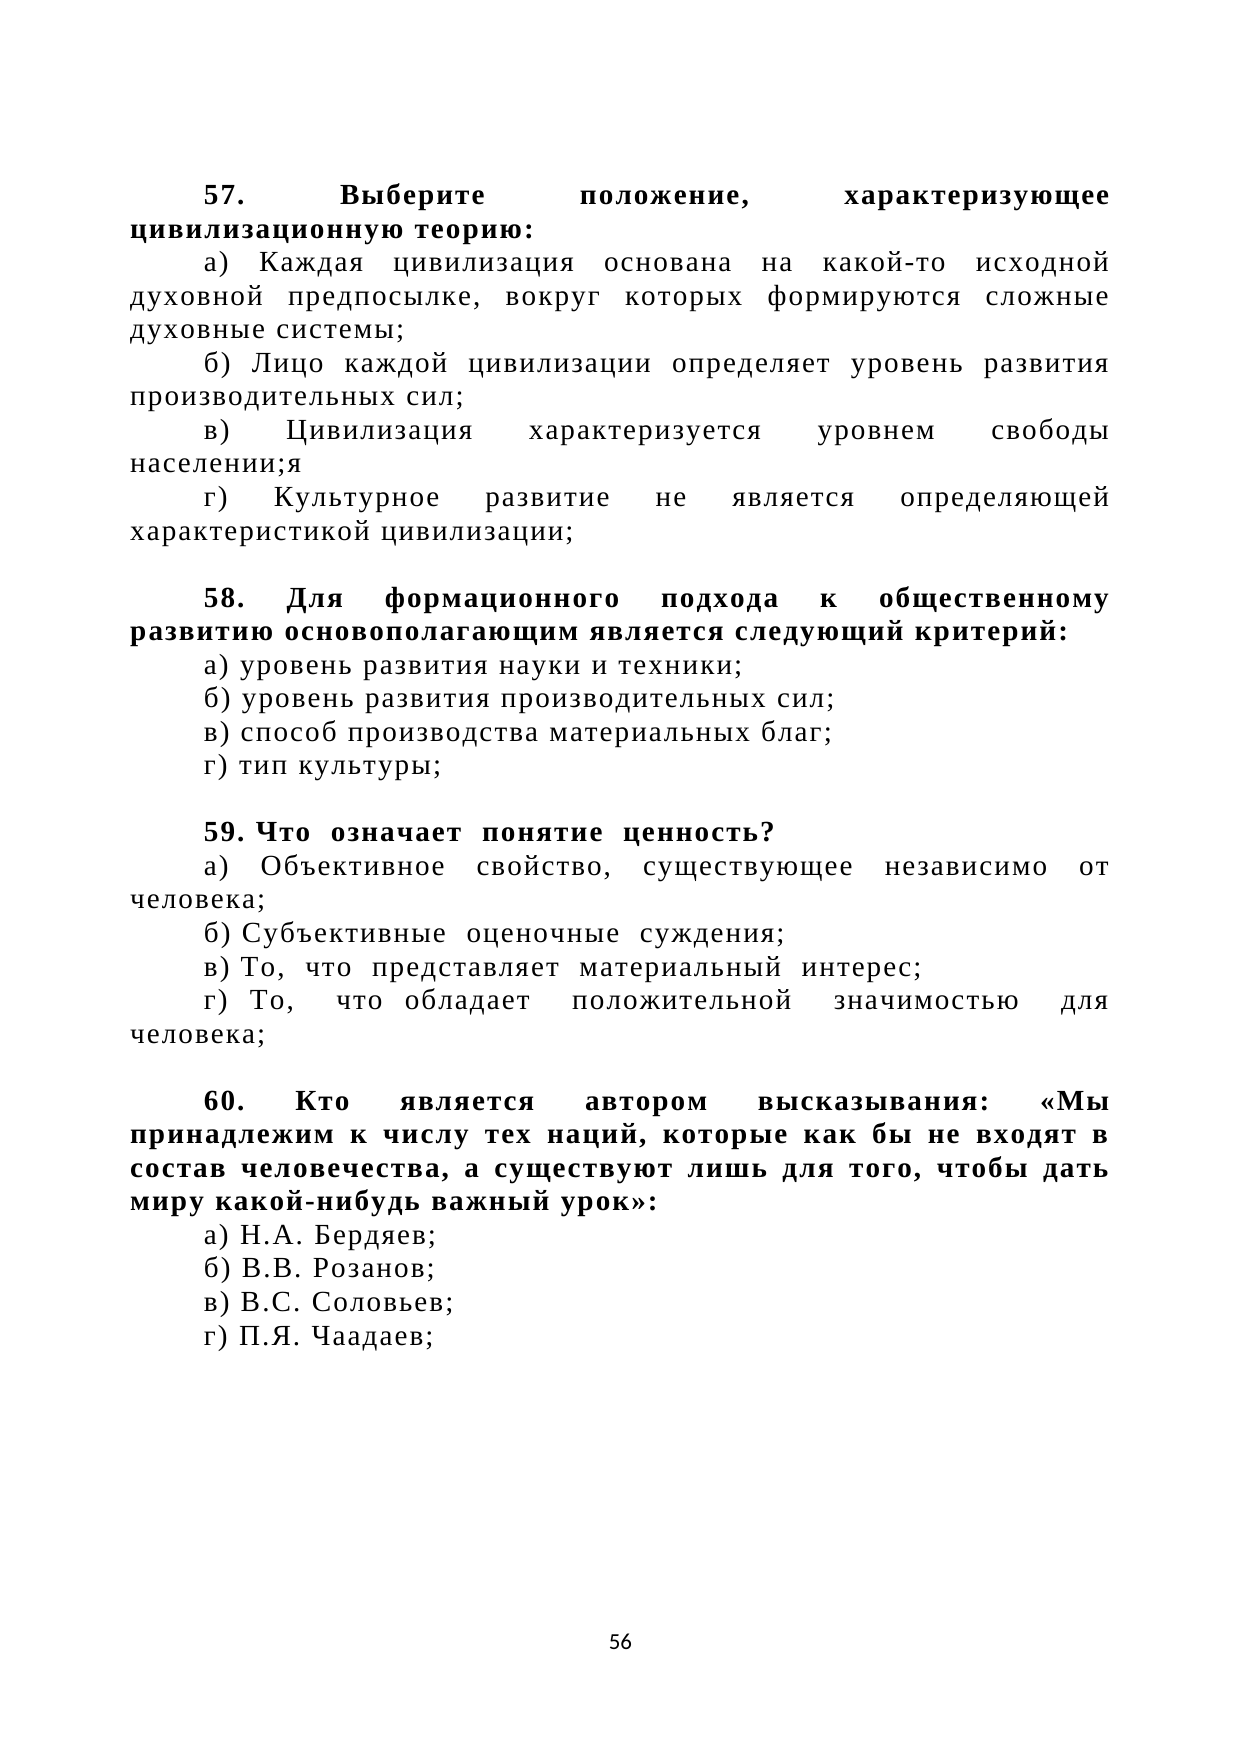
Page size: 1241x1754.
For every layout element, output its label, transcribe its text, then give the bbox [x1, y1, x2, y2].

list а) уровень развития науки и техники; [130, 647, 1110, 680]
list 57. Выберите положение, характеризующее цивилизационную теорию: [130, 177, 1110, 244]
list б) В.В. Розанов; [130, 1251, 1110, 1284]
list 59. Что означает понятие ценность? [130, 814, 1110, 848]
list б) уровень развития производительных сил; [130, 680, 1110, 714]
list 60. Кто является автором высказывания: «Мы принадлежим к числу тех наций, которые как бы не входят в состав человечества, а существуют лишь для того, чтобы дать миру какой-нибудь важный урок»: [130, 1083, 1110, 1217]
list а) Каждая цивилизация основана на какой-то исходной духовной предпосылке, вокруг которых формируются сложные духовные системы; [130, 244, 1110, 345]
text а) Объективное свойство, существующее независимо от человека; [130, 848, 1110, 915]
text б) Субъективные оценочные суждения; [130, 915, 1110, 949]
list г) П.Я. Чаадаев; [130, 1318, 1110, 1351]
text в) То, что представляет материальный интерес; [130, 949, 1110, 982]
list г) То, что обладает положительной значимостью для человека; [130, 982, 1110, 1049]
list б) Лицо каждой цивилизации определяет уровень развития производительных сил; [130, 345, 1110, 412]
list г) Культурное развитие не является определяющей характеристикой цивилизации; [130, 479, 1110, 546]
list в) В.С. Соловьев; [130, 1284, 1110, 1318]
list 58. Для формационного подхода к общественному развитию основополагающим является следующий критерий: [130, 580, 1110, 647]
list в) Цивилизация характеризуется уровнем свободы населении;я [130, 412, 1110, 479]
list г) тип культуры; [130, 747, 1110, 781]
list а) Н.А. Бердяев; [130, 1217, 1110, 1251]
list в) способ производства материальных благ; [130, 714, 1110, 747]
